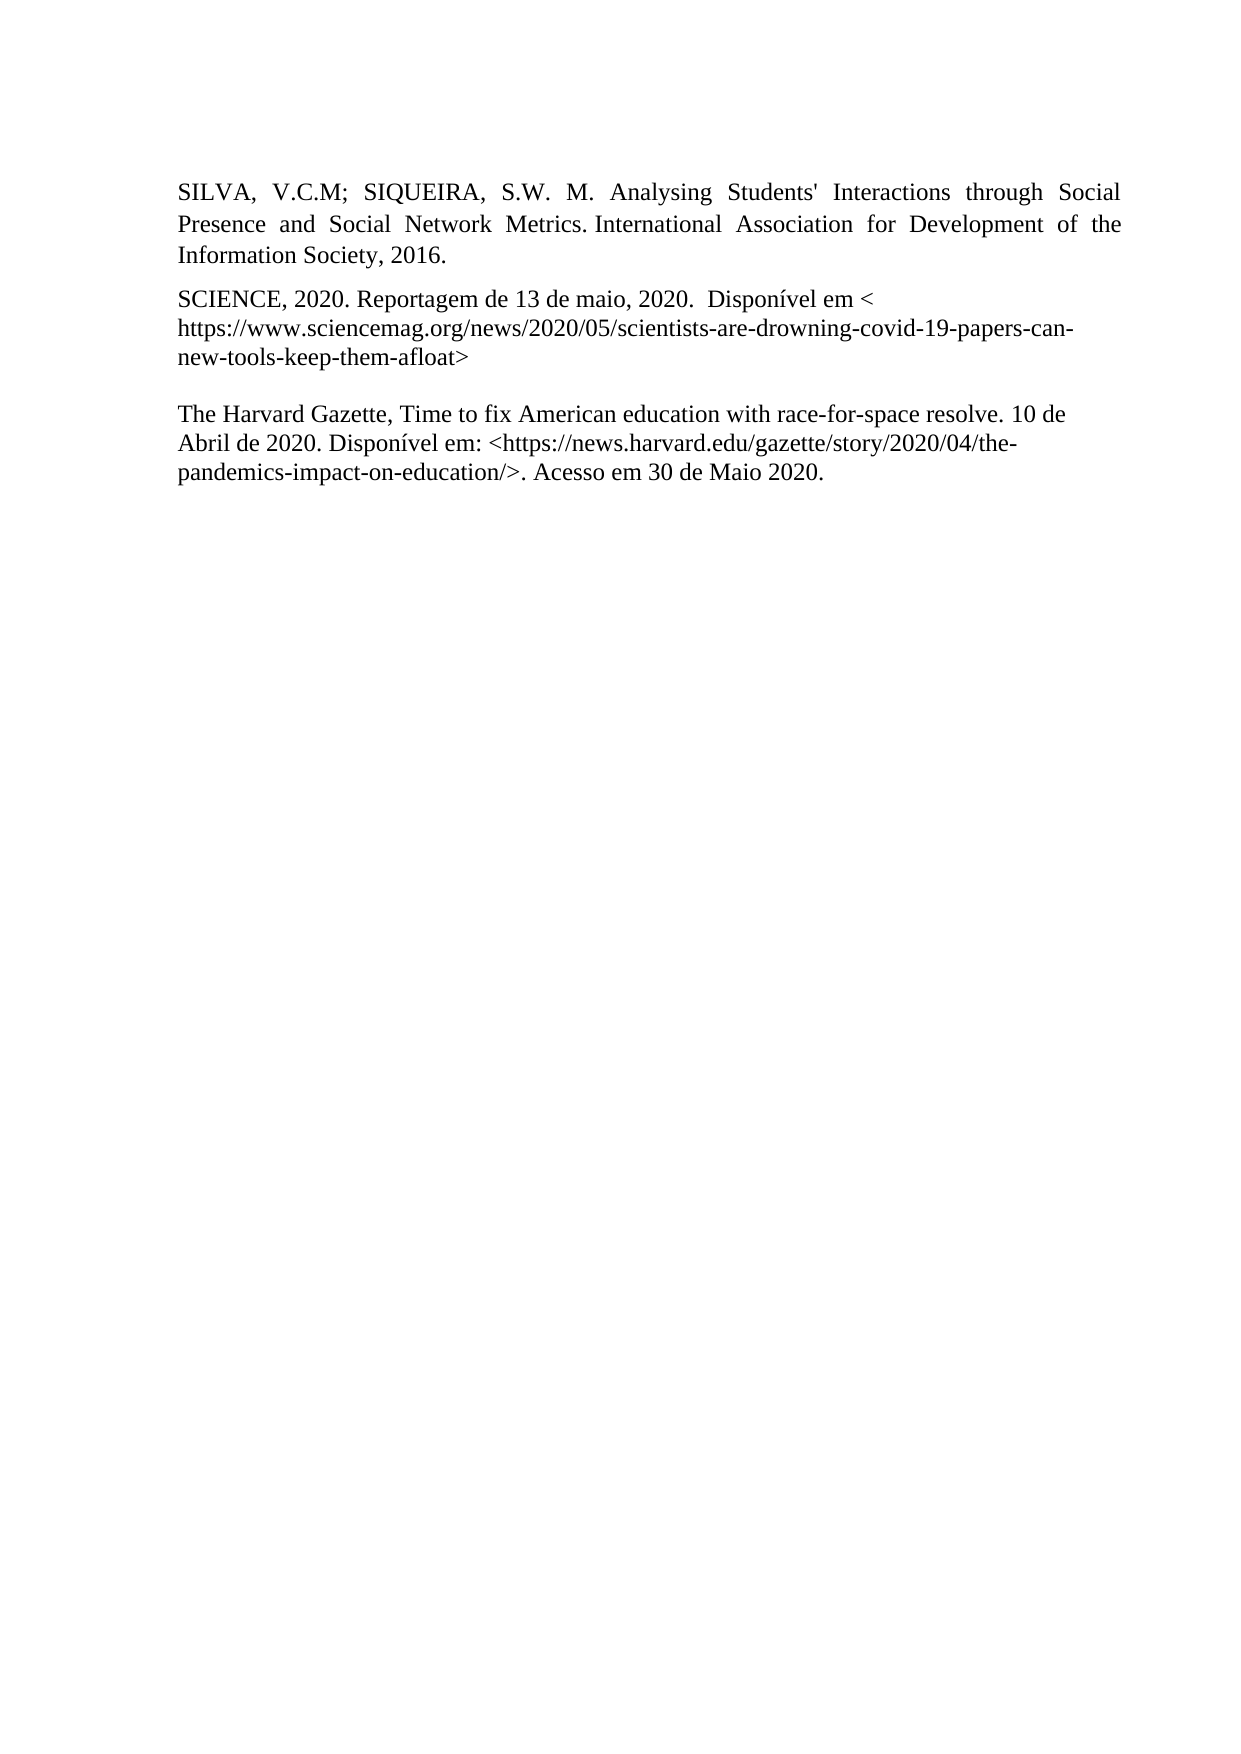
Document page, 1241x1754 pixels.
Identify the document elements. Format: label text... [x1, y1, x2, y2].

text SILVA, V.C.M; SIQUEIRA, S.W. M. Analysing Students' Interactions through Social Presence and Social Network Metrics. International Association for Development of the Information Society, 2016. [177, 177, 1122, 269]
text SCIENCE, 2020. Reportagem de 13 de maio, 2020. Disponível em < https://www.sciencemag.org/news/2020/05/scientists-are-drowning-covid-19-papers-can-new-tools-keep-them-afloat> [177, 284, 1122, 371]
text The Harvard Gazette, Time to fix American education with race-for-space resolve. 10 de Abril de 2020. Disponível em: <https://news.harvard.edu/gazette/story/2020/04/the-pandemics-impact-on-education/>. Acesso em 30 de Maio 2020. [177, 399, 1122, 486]
